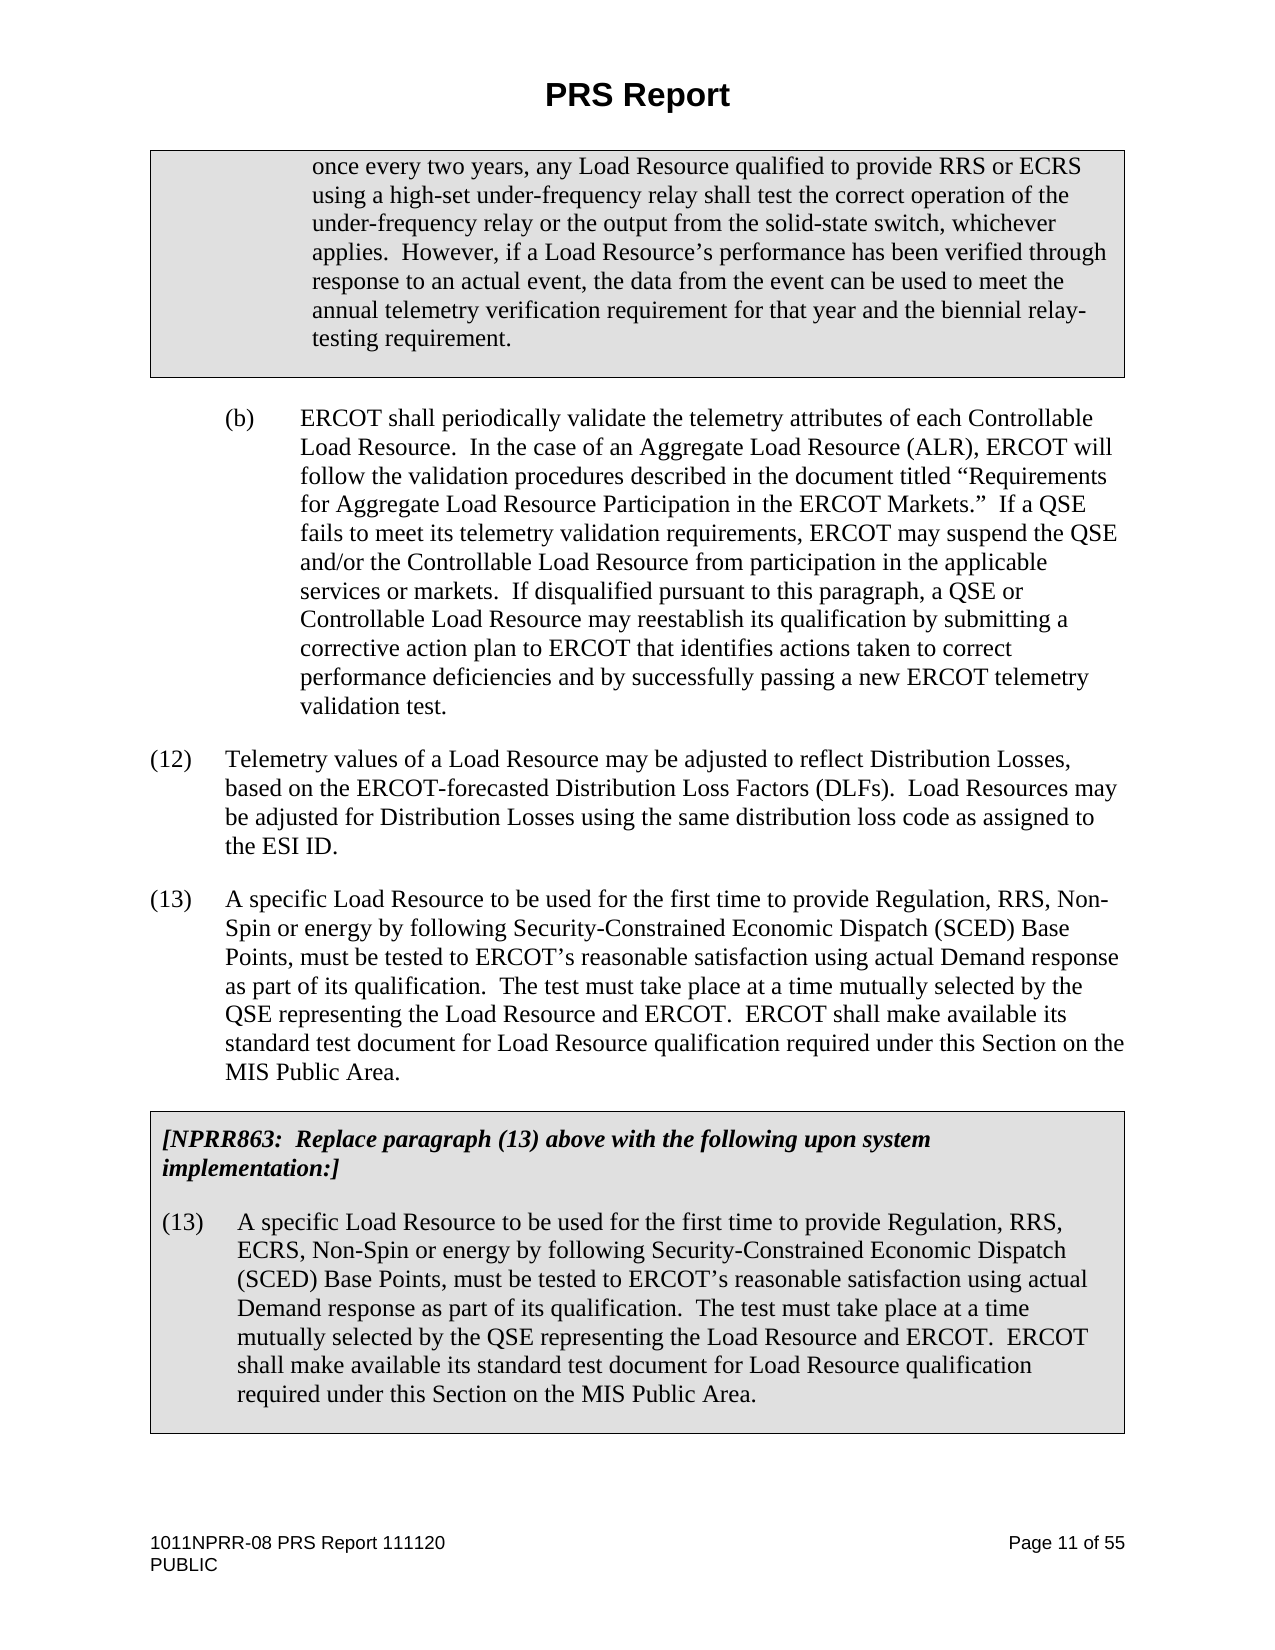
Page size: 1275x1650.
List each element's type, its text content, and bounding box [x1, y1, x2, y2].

table_header [NPRR863: Replace paragraph (13) above with the following upon system implementation:] (13) A specific Load Resource to be used for the first time to provide Regulation, RRS, ECRS, Non-Spin or energy by following Security-Constrained Economic Dispatch (SCED) Base Points, must be tested to ERCOT’s reasonable satisfaction using actual Demand response as part of its qualification. The test must take place at a time mutually selected by the QSE representing the Load Resource and ERCOT. ERCOT shall make available its standard test document for Load Resource qualification required under this Section on the MIS Public Area. [151, 1112, 1124, 1433]
text (13) A specific Load Resource to be used for the first time to provide Regulation, RRS, Non-Spin or energy by following Security-Constrained Economic Dispatch (SCED) Base Points, must be tested to ERCOT’s reasonable satisfaction using actual Demand response as part of its qualification. The test must take place at a time mutually selected by the QSE representing the Load Resource and ERCOT. ERCOT shall make available its standard test document for Load Resource qualification required under this Section on the MIS Public Area. [150, 884, 1125, 1086]
text (12) Telemetry values of a Load Resource may be adjusted to reflect Distribution Losses, based on the ERCOT-forecasted Distribution Loss Factors (DLFs). Load Resources may be adjusted for Distribution Losses using the same distribution loss code as assigned to the ESI ID. [150, 744, 1125, 859]
text (b) ERCOT shall periodically validate the telemetry attributes of each Controllable Load Resource. In the case of an Aggregate Load Resource (ALR), ERCOT will follow the validation procedures described in the document titled “Requirements for Aggregate Load Resource Participation in the ERCOT Markets.” If a QSE fails to meet its telemetry validation requirements, ERCOT may suspend the QSE and/or the Controllable Load Resource from participation in the applicable services or markets. If disqualified pursuant to this paragraph, a QSE or Controllable Load Resource may reestablish its qualification by submitting a corrective action plan to ERCOT that identifies actions taken to correct performance deficiencies and by successfully passing a new ERCOT telemetry validation test. [225, 403, 1125, 719]
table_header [151, 151, 1124, 377]
